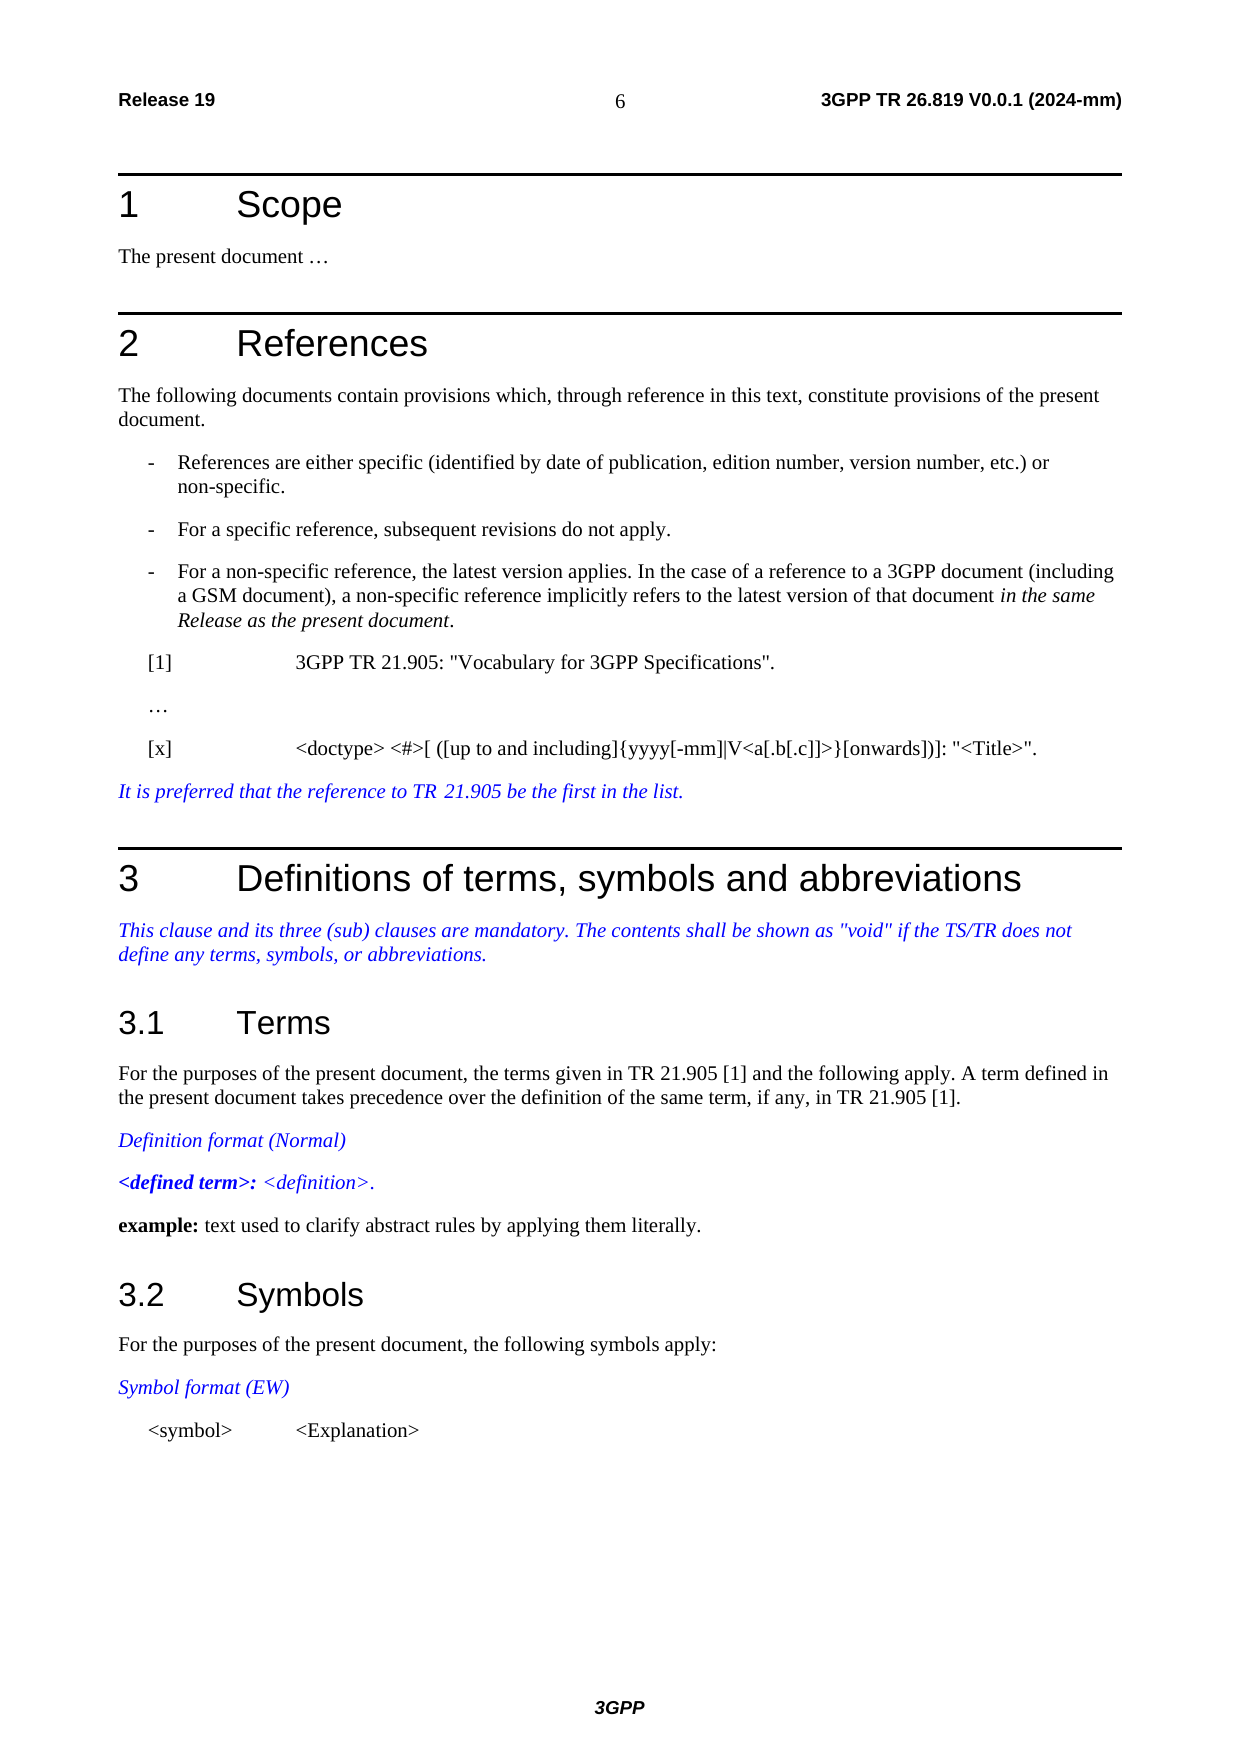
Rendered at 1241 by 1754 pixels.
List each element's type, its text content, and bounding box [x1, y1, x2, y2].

text [1] 3GPP TR 21.905: "Vocabulary for 3GPP Specifications". [148, 650, 1122, 674]
text For the purposes of the present document, the terms given in TR 21.905 [1] and the following apply. A term defined in the present document takes precedence over the definition of the same term, if any, in TR 21.905 [1]. [118, 1061, 1122, 1109]
text This clause and its three (sub) clauses are mandatory. The contents shall be shown as "void" if the TS/TR does not define any terms, symbols, or abbreviations. [118, 918, 1122, 966]
text - References are either specific (identified by date of publication, edition number, version number, etc.) or non-specific. [148, 450, 1122, 498]
text example: text used to clarify abstract rules by applying them literally. [118, 1213, 1122, 1237]
subtitle 1 Scope [118, 176, 1122, 225]
subtitle 3.2 Symbols [118, 1275, 1122, 1313]
text - For a specific reference, subsequent revisions do not apply. [148, 517, 1122, 541]
text [x] <doctype> <#>[ ([up to and including]{yyyy[-mm]|V<a[.b[.c]]>}[onwards])]: "<Title>". [148, 736, 1122, 760]
subtitle 3.1 Terms [118, 1003, 1122, 1042]
text Definition format (Normal) [118, 1127, 1122, 1152]
subtitle 2 References [118, 315, 1122, 364]
text For the purposes of the present document, the following symbols apply: [118, 1332, 1122, 1356]
text The present document … [118, 244, 1122, 268]
text <symbol> <Explanation> [148, 1417, 1122, 1442]
text <defined term>: <definition>. [118, 1170, 1122, 1194]
text … [148, 693, 1122, 717]
text Symbol format (EW) [118, 1375, 1122, 1399]
subtitle 3 Definitions of terms, symbols and abbreviations [118, 850, 1122, 899]
text The following documents contain provisions which, through reference in this text, constitute provisions of the present document. [118, 383, 1122, 431]
text - For a non-specific reference, the latest version applies. In the case of a reference to a 3GPP document (including a GSM document), a non-specific reference implicitly refers to the latest version of that document in the same Release as the present document. [148, 559, 1122, 632]
text It is preferred that the reference to TR 21.905 be the first in the list. [118, 779, 1122, 803]
